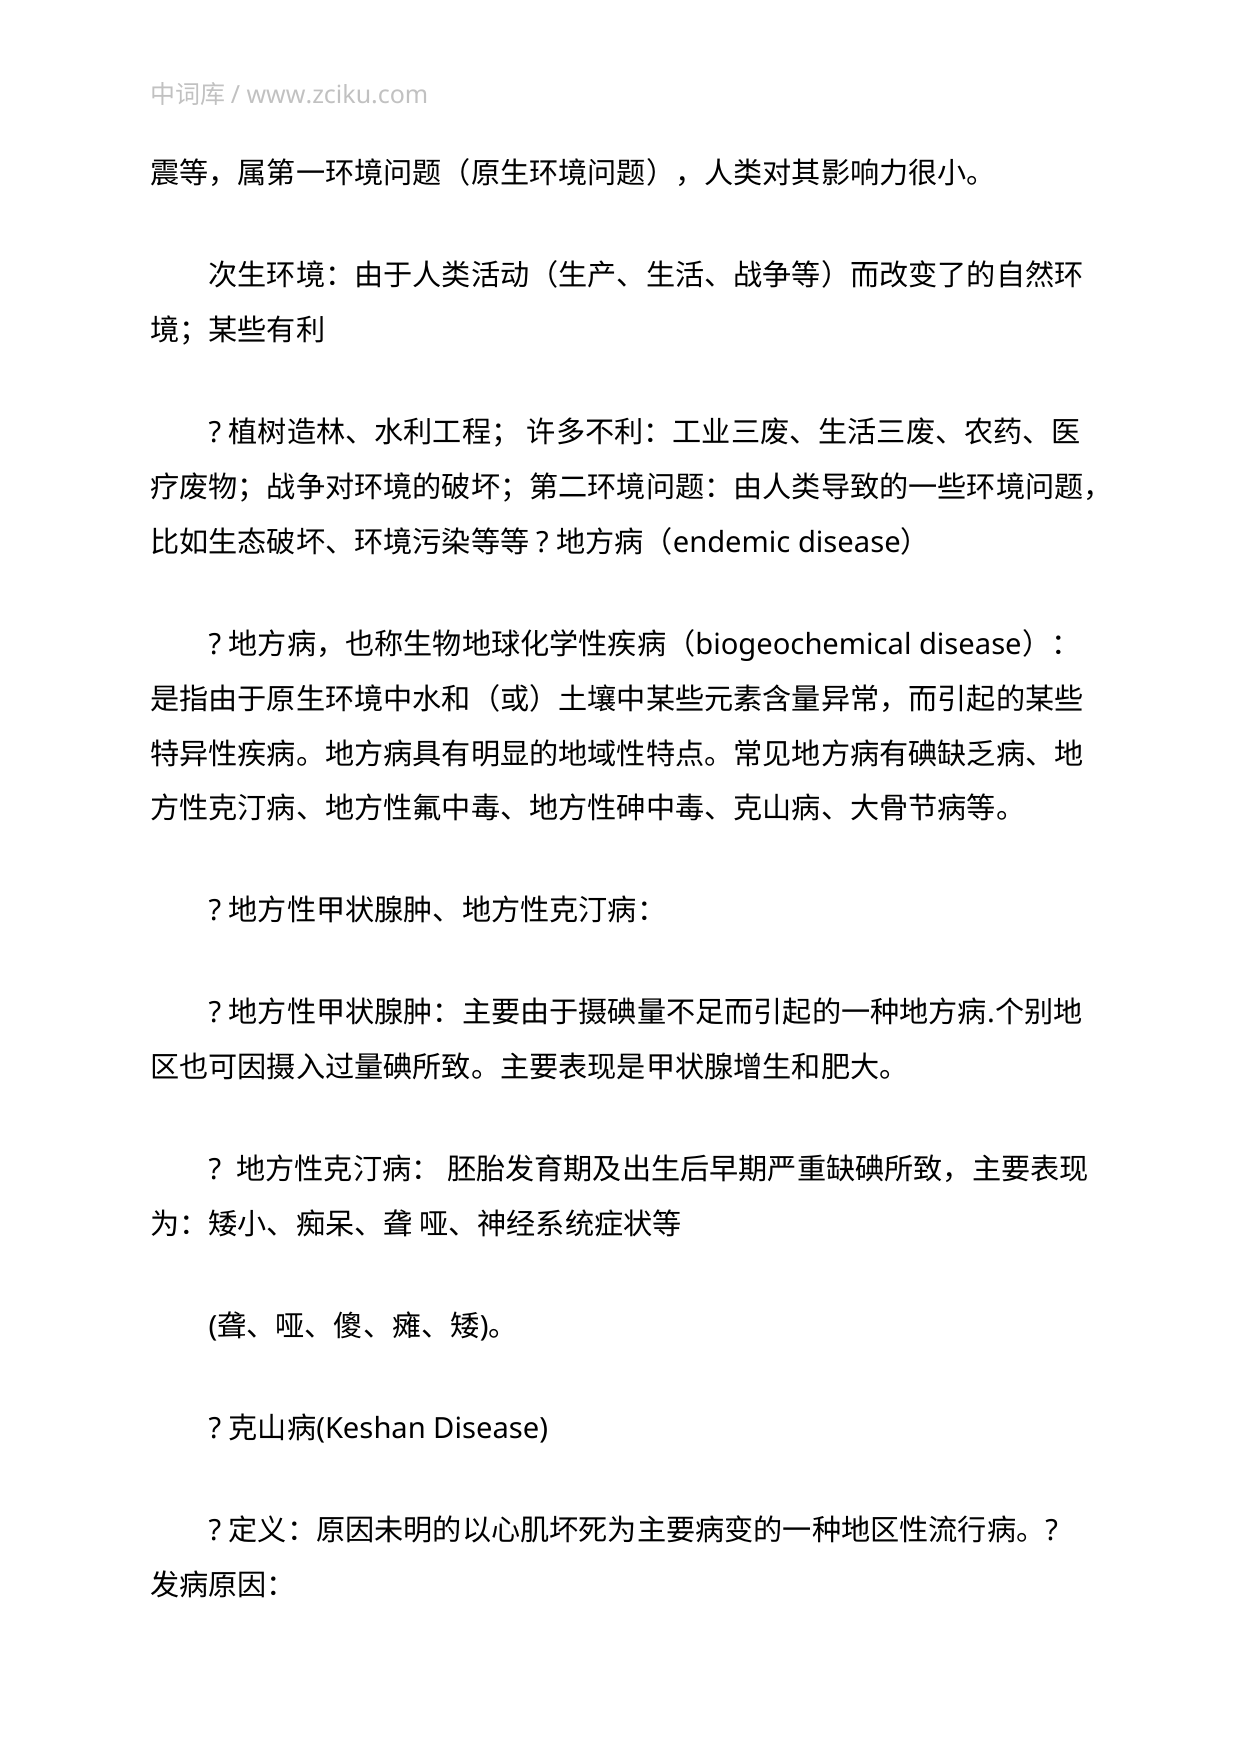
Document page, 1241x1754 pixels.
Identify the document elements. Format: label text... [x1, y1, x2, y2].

text ? 地方性甲状腺肿：主要由于摄碘量不足而引起的一种地方病.个别地区也可因摄入过量碘所致。主要表现是甲状腺增生和肥大。 [150, 989, 1090, 1086]
text ? 地方性甲状腺肿、地方性克汀病： [150, 887, 1090, 929]
text ? 地方病，也称生物地球化学性疾病（biogeochemical disease）：是指由于原生环境中水和（或）土壤中某些元素含量异常，而引起的某些特异性疾病。地方病具有明显的地域性特点。常见地方病有碘缺乏病、地方性克汀病、地方性氟中毒、地方性砷中毒、克山病、大骨节病等。 [150, 620, 1090, 827]
text ? 定义：原因未明的以心肌坏死为主要病变的一种地区性流行病。? 发病原因： [150, 1506, 1090, 1604]
text ? 植树造林、水利工程； 许多不利：工业三废、生活三废、农药、医疗废物；战争对环境的破坏；第二环境问题：由人类导致的一些环境问题，比如生态破坏、环境污染等等 ? 地方病（endemic disease） [150, 408, 1090, 561]
text 次生环境：由于人类活动（生产、生活、战争等）而改变了的自然环境；某些有利 [150, 252, 1090, 349]
text ? 克山病(Keshan Disease) [150, 1404, 1090, 1447]
text ? 地方性克汀病： 胚胎发育期及出生后早期严重缺碘所致，主要表现为：矮小、痴呆、聋 哑、神经系统症状等 [150, 1146, 1090, 1243]
text (聋、哑、傻、瘫、矮)。 [150, 1302, 1090, 1345]
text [150, 150, 1090, 192]
